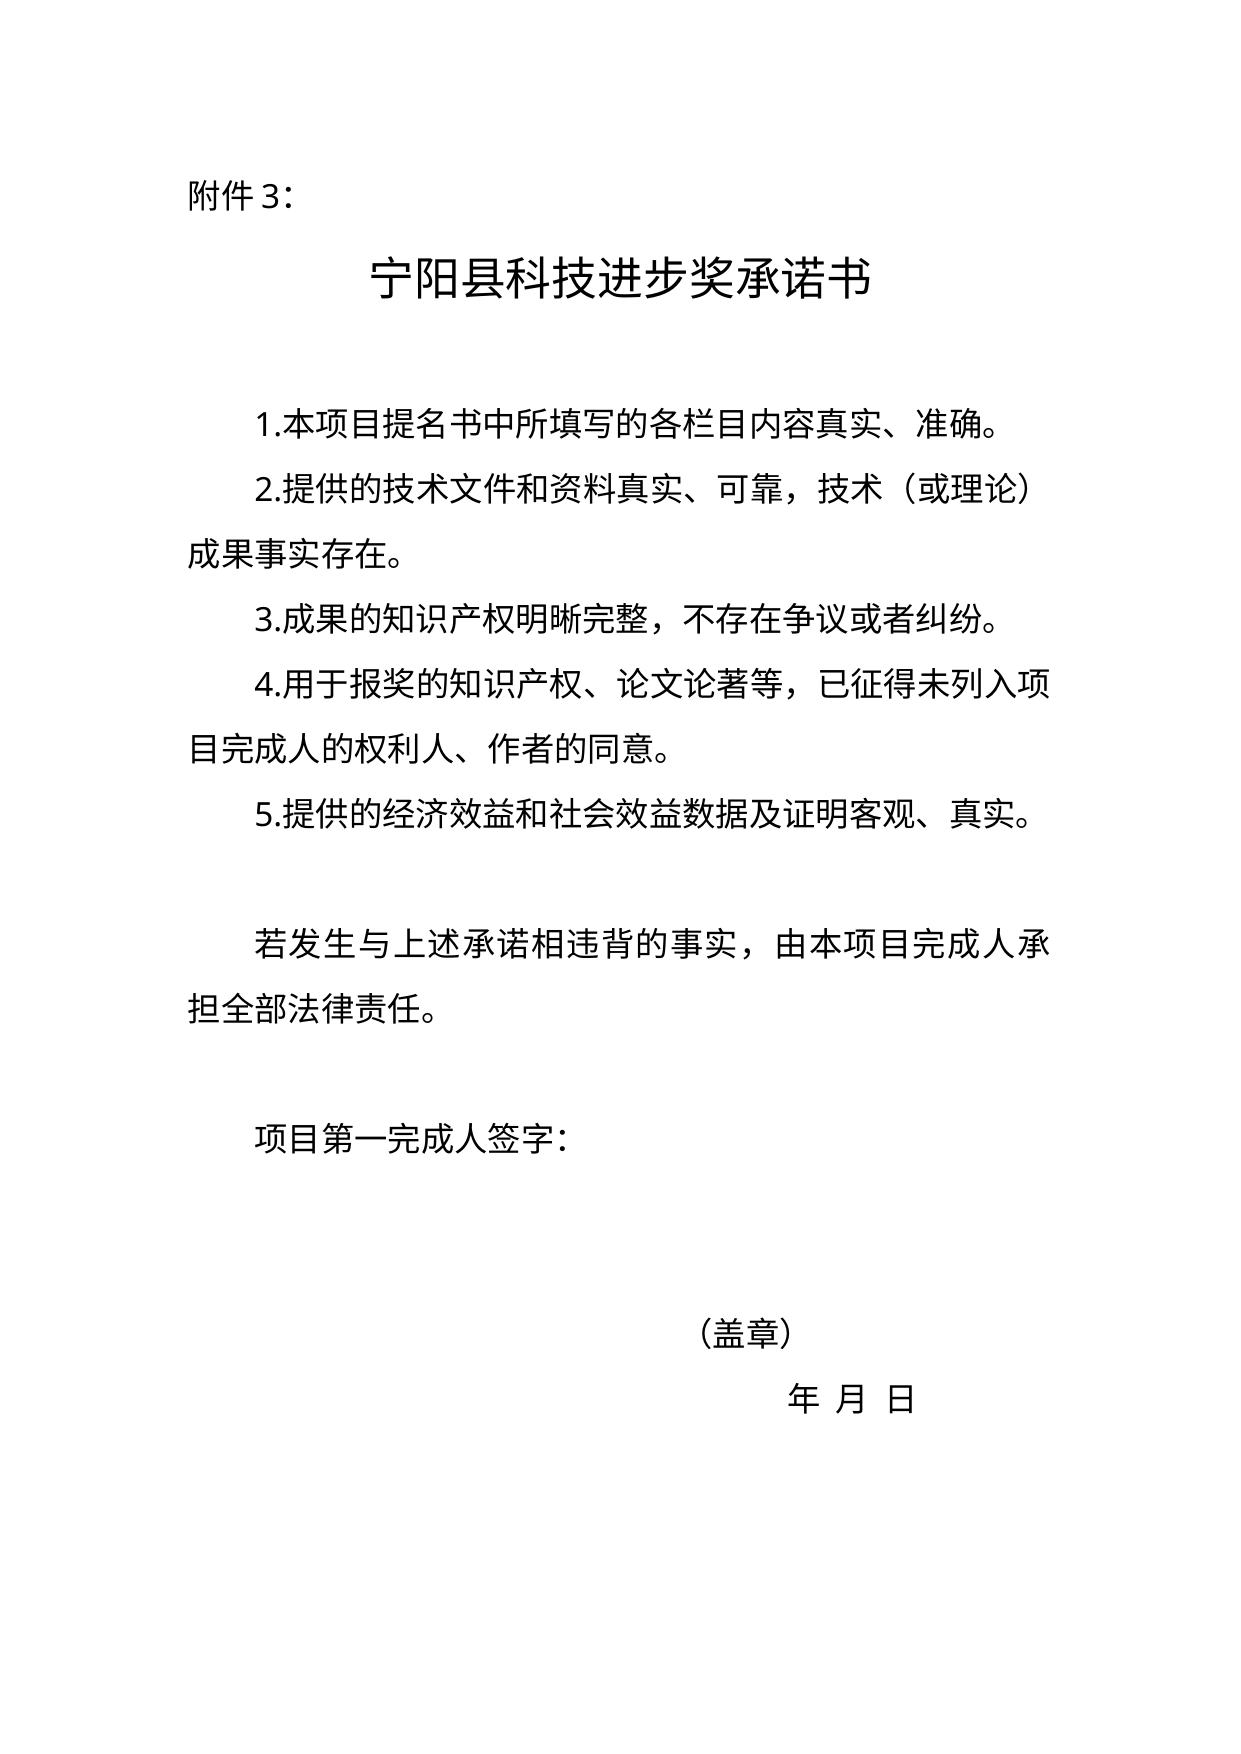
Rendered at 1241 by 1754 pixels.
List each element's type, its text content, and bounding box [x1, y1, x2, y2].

text 宁阳县科技进步奖承诺书 [187, 227, 1053, 324]
text 年 月 日 [187, 1364, 1053, 1429]
text 5.提供的经济效益和社会效益数据及证明客观、真实。 [187, 779, 1053, 844]
text 若发生与上述承诺相违背的事实，由本项目完成人承担全部法律责任。 [187, 909, 1053, 1039]
text 附件3： [187, 162, 1053, 227]
text （盖章） [187, 1299, 1053, 1364]
text 4.用于报奖的知识产权、论文论著等，已征得未列入项目完成人的权利人、作者的同意。 [187, 649, 1053, 779]
text 1.本项目提名书中所填写的各栏目内容真实、准确。 [187, 389, 1053, 454]
text 项目第一完成人签字： [187, 1104, 1053, 1169]
text 2.提供的技术文件和资料真实、可靠，技术（或理论）成果事实存在。 [187, 454, 1053, 584]
text 3.成果的知识产权明晰完整，不存在争议或者纠纷。 [187, 584, 1053, 649]
